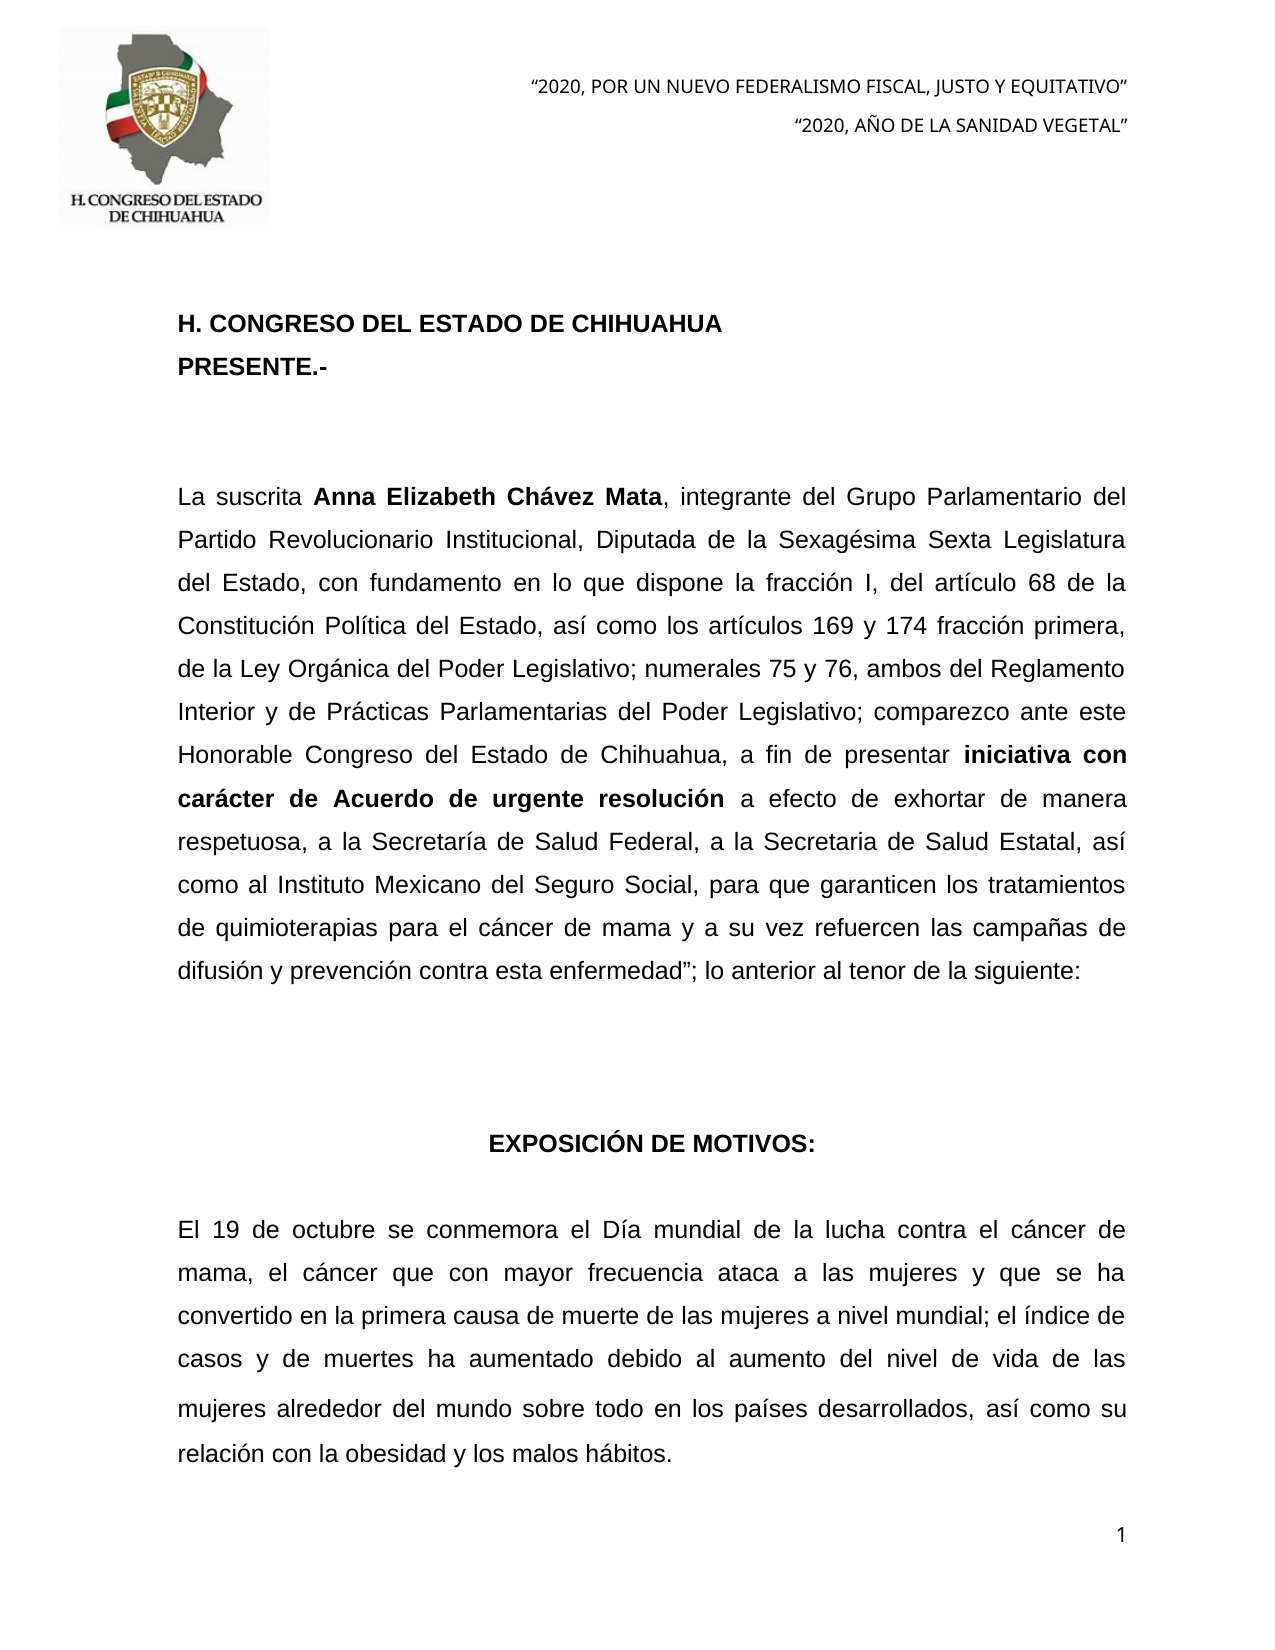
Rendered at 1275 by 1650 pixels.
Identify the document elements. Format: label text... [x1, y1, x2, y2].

text PRESENTE.- [177, 352, 1127, 381]
picture [58, 26, 270, 230]
text H. CONGRESO DEL ESTADO DE CHIHUAHUA [177, 309, 1127, 338]
text El 19 de octubre se conmemora el Día mundial de la lucha contra el cáncer de mama, el cáncer que con mayor frecuencia ataca a las mujeres y que se ha convertido en la primera causa de muerte de las mujeres a nivel mundial; el índice de casos y de muertes ha aumentado debido al aumento del nivel de vida de las mujeres alrededor del mundo sobre todo en los países desarrollados, así como su relación con la obesidad y los malos hábitos. [177, 1215, 1127, 1468]
text EXPOSICIÓN DE MOTIVOS: [177, 1129, 1127, 1157]
text La suscrita Anna Elizabeth Chávez Mata, integrante del Grupo Parlamentario del Partido Revolucionario Institucional, Diputada de la Sexagésima Sexta Legislatura del Estado, con fundamento en lo que dispone la fracción I, del artículo 68 de la Constitución Política del Estado, así como los artículos 169 y 174 fracción primera, de la Ley Orgánica del Poder Legislativo; numerales 75 y 76, ambos del Reglamento Interior y de Prácticas Parlamentarias del Poder Legislativo; comparezco ante este Honorable Congreso del Estado de Chihuahua, a fin de presentar iniciativa con carácter de Acuerdo de urgente resolución a efecto de exhortar de manera respetuosa, a la Secretaría de Salud Federal, a la Secretaria de Salud Estatal, así como al Instituto Mexicano del Seguro Social, para que garanticen los tratamientos de quimioterapias para el cáncer de mama y a su vez refuercen las campañas de difusión y prevención contra esta enfermedad”; lo anterior al tenor de la siguiente: [177, 482, 1127, 985]
